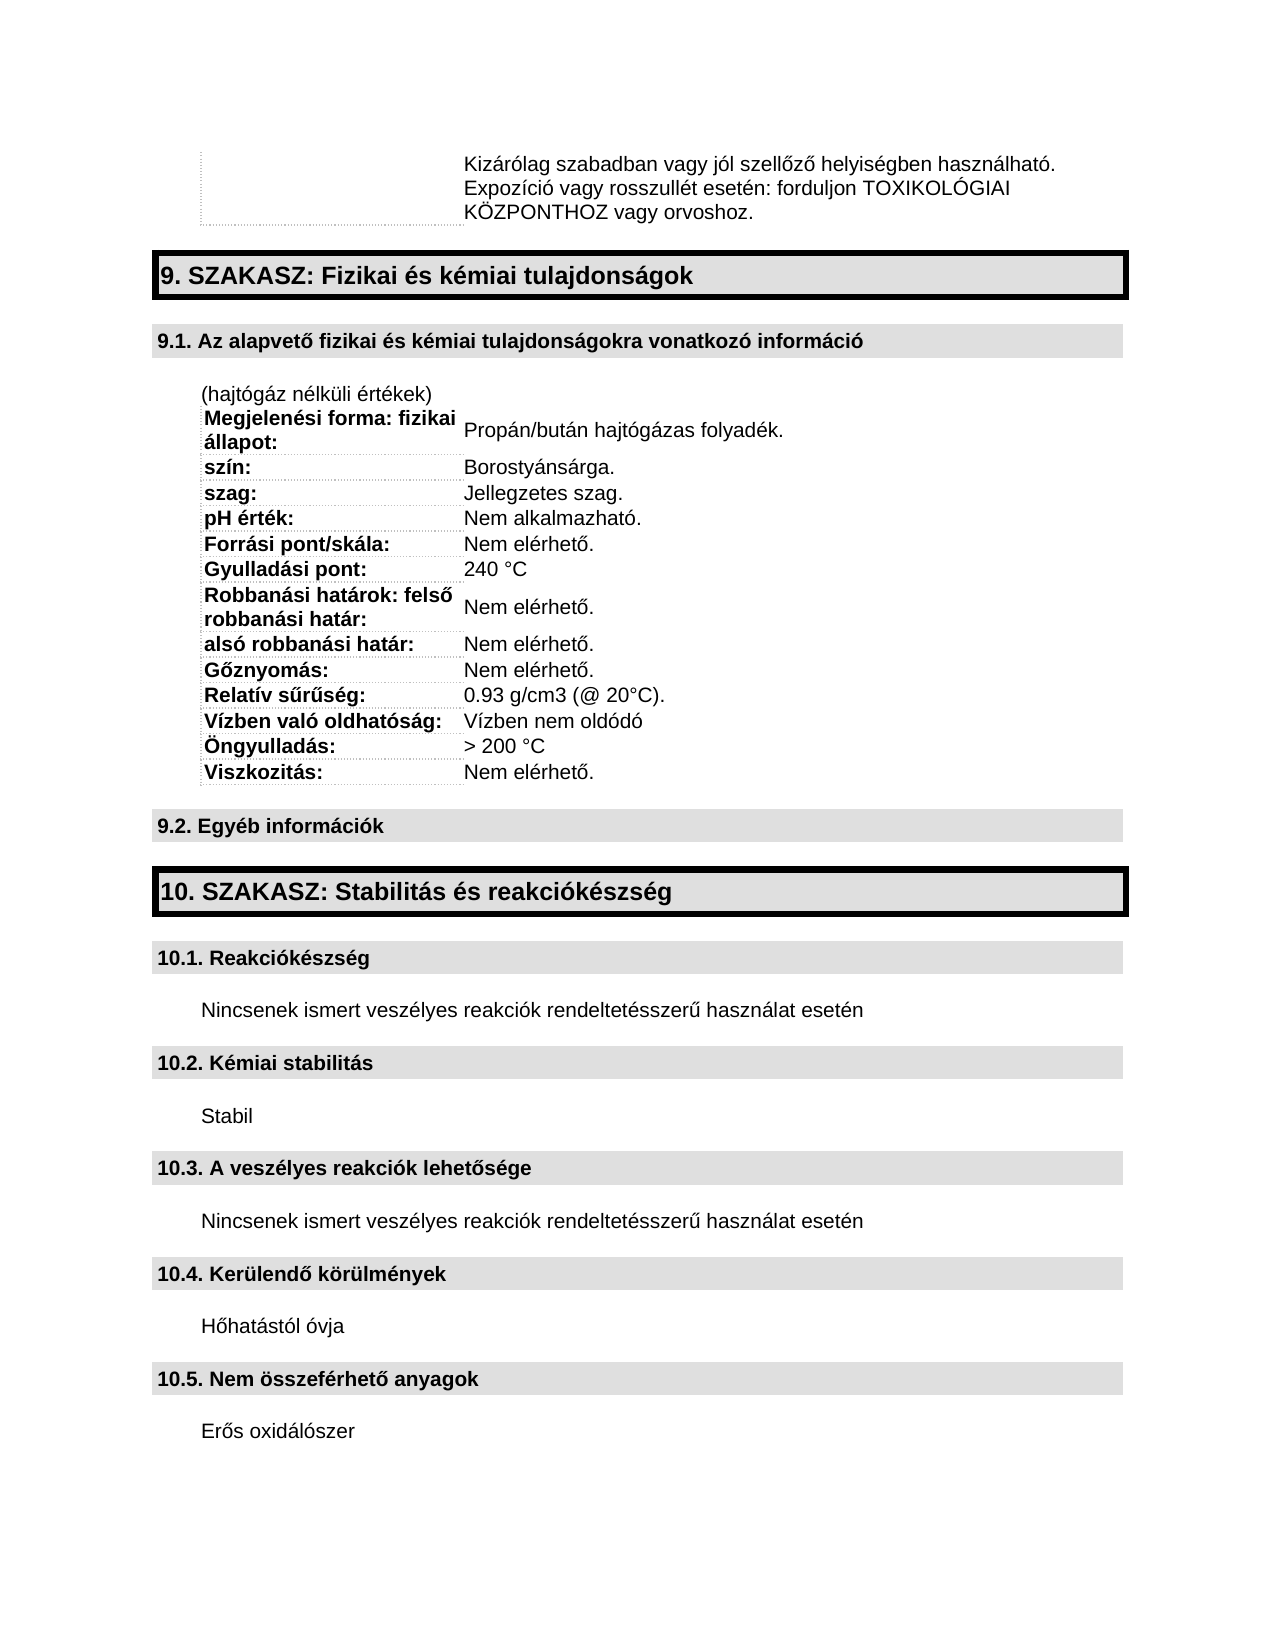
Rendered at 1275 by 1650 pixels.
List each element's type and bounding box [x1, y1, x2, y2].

table_header [148, 148, 1127, 1472]
